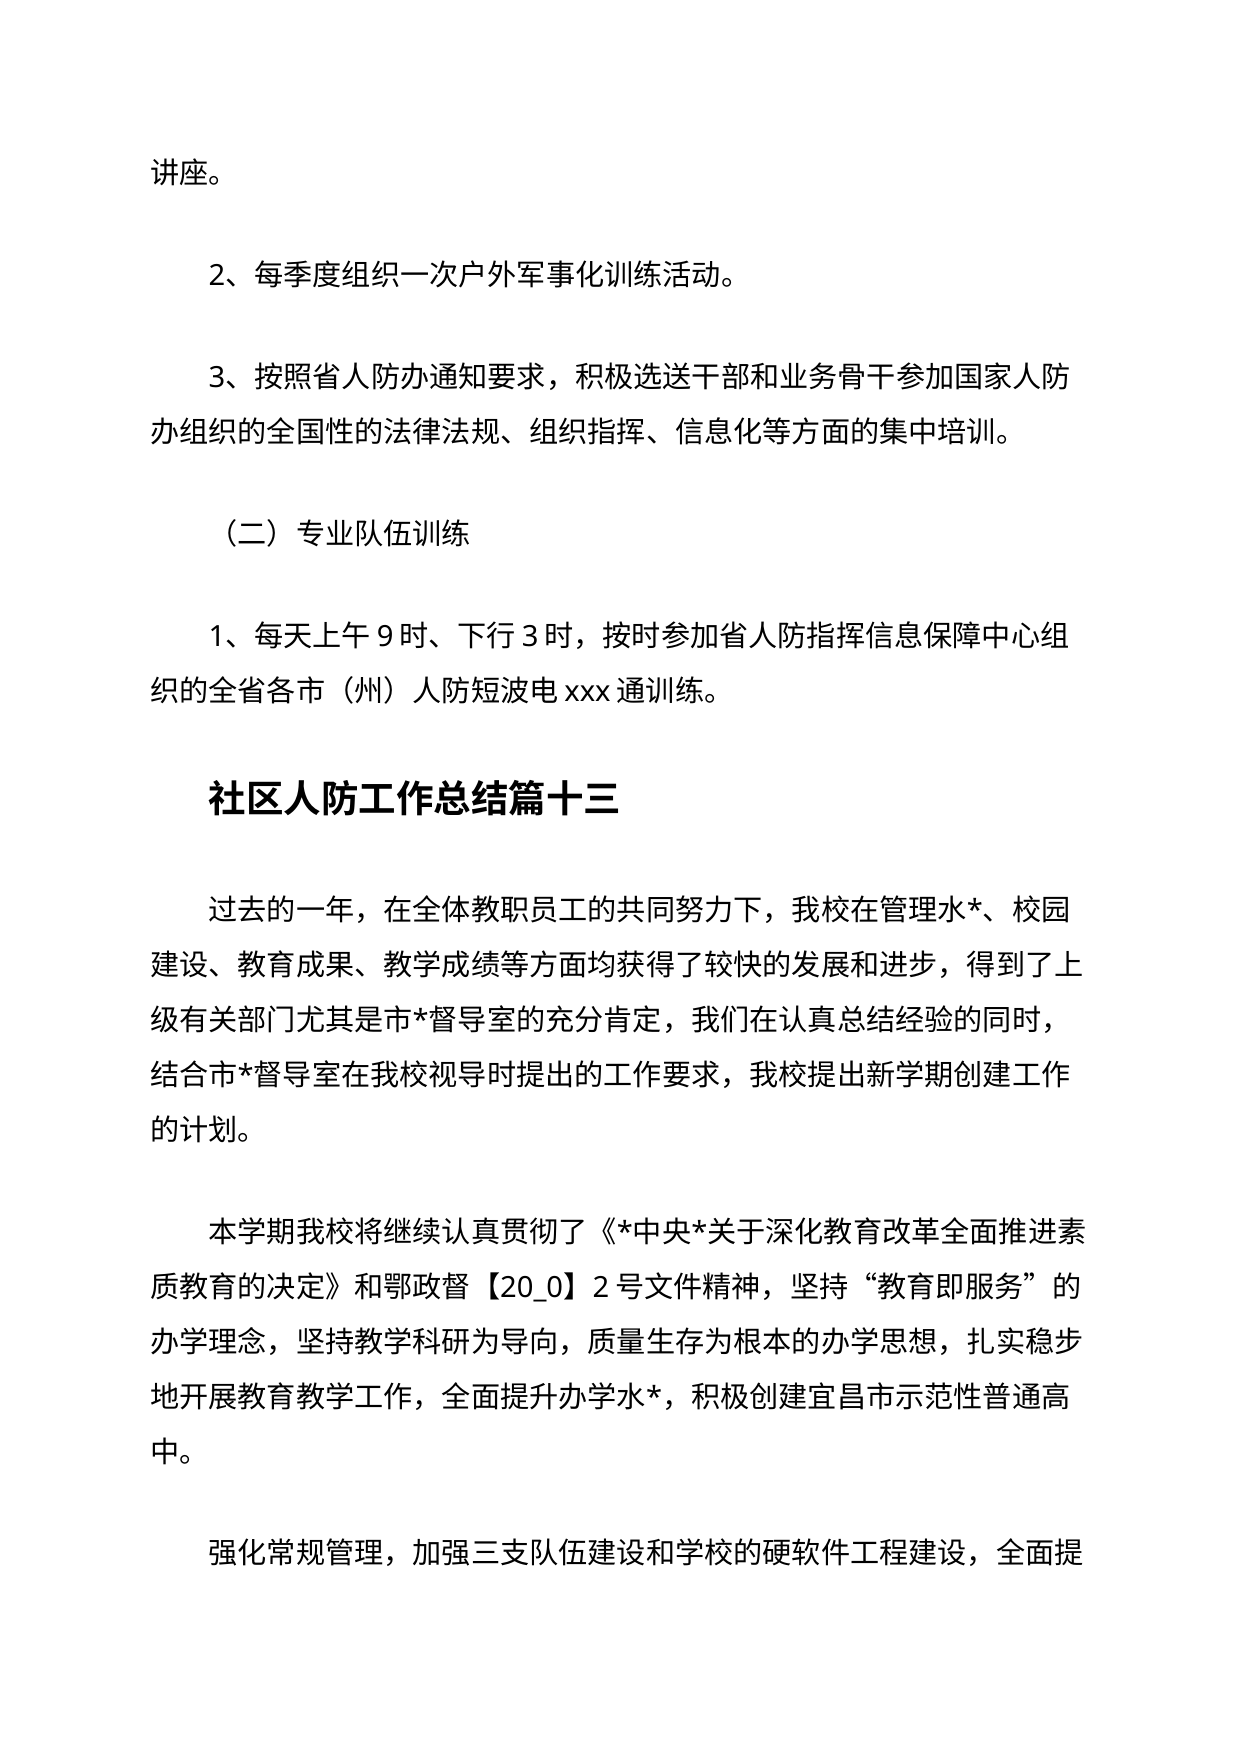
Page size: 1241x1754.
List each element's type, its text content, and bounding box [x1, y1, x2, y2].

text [150, 1530, 1090, 1572]
text 3、按照省人防办通知要求，积极选送干部和业务骨干参加国家人防办组织的全国性的法律法规、组织指挥、信息化等方面的集中培训。 [150, 354, 1090, 451]
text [150, 150, 1090, 192]
text 1、每天上午9时、下行3时，按时参加省人防指挥信息保障中心组织的全省各市（州）人防短波电xxx通训练。 [150, 612, 1090, 710]
text 过去的一年，在全体教职员工的共同努力下，我校在管理水*、校园建设、教育成果、教学成绩等方面均获得了较快的发展和进步，得到了上级有关部门尤其是市*督导室的充分肯定，我们在认真总结经验的同时，结合市*督导室在我校视导时提出的工作要求，我校提出新学期创建工作的计划。 [150, 887, 1090, 1149]
text 本学期我校将继续认真贯彻了《*中央*关于深化教育改革全面推进素质教育的决定》和鄂政督【20_0】2号文件精神，坚持“教育即服务”的办学理念，坚持教学科研为导向，质量生存为根本的办学思想，扎实稳步地开展教育教学工作，全面提升办学水*，积极创建宜昌市示范性普通高中。 [150, 1208, 1090, 1471]
text （二）专业队伍训练 [150, 511, 1090, 553]
text 社区人防工作总结篇十三 [150, 769, 1090, 823]
text 2、每季度组织一次户外军事化训练活动。 [150, 252, 1090, 294]
